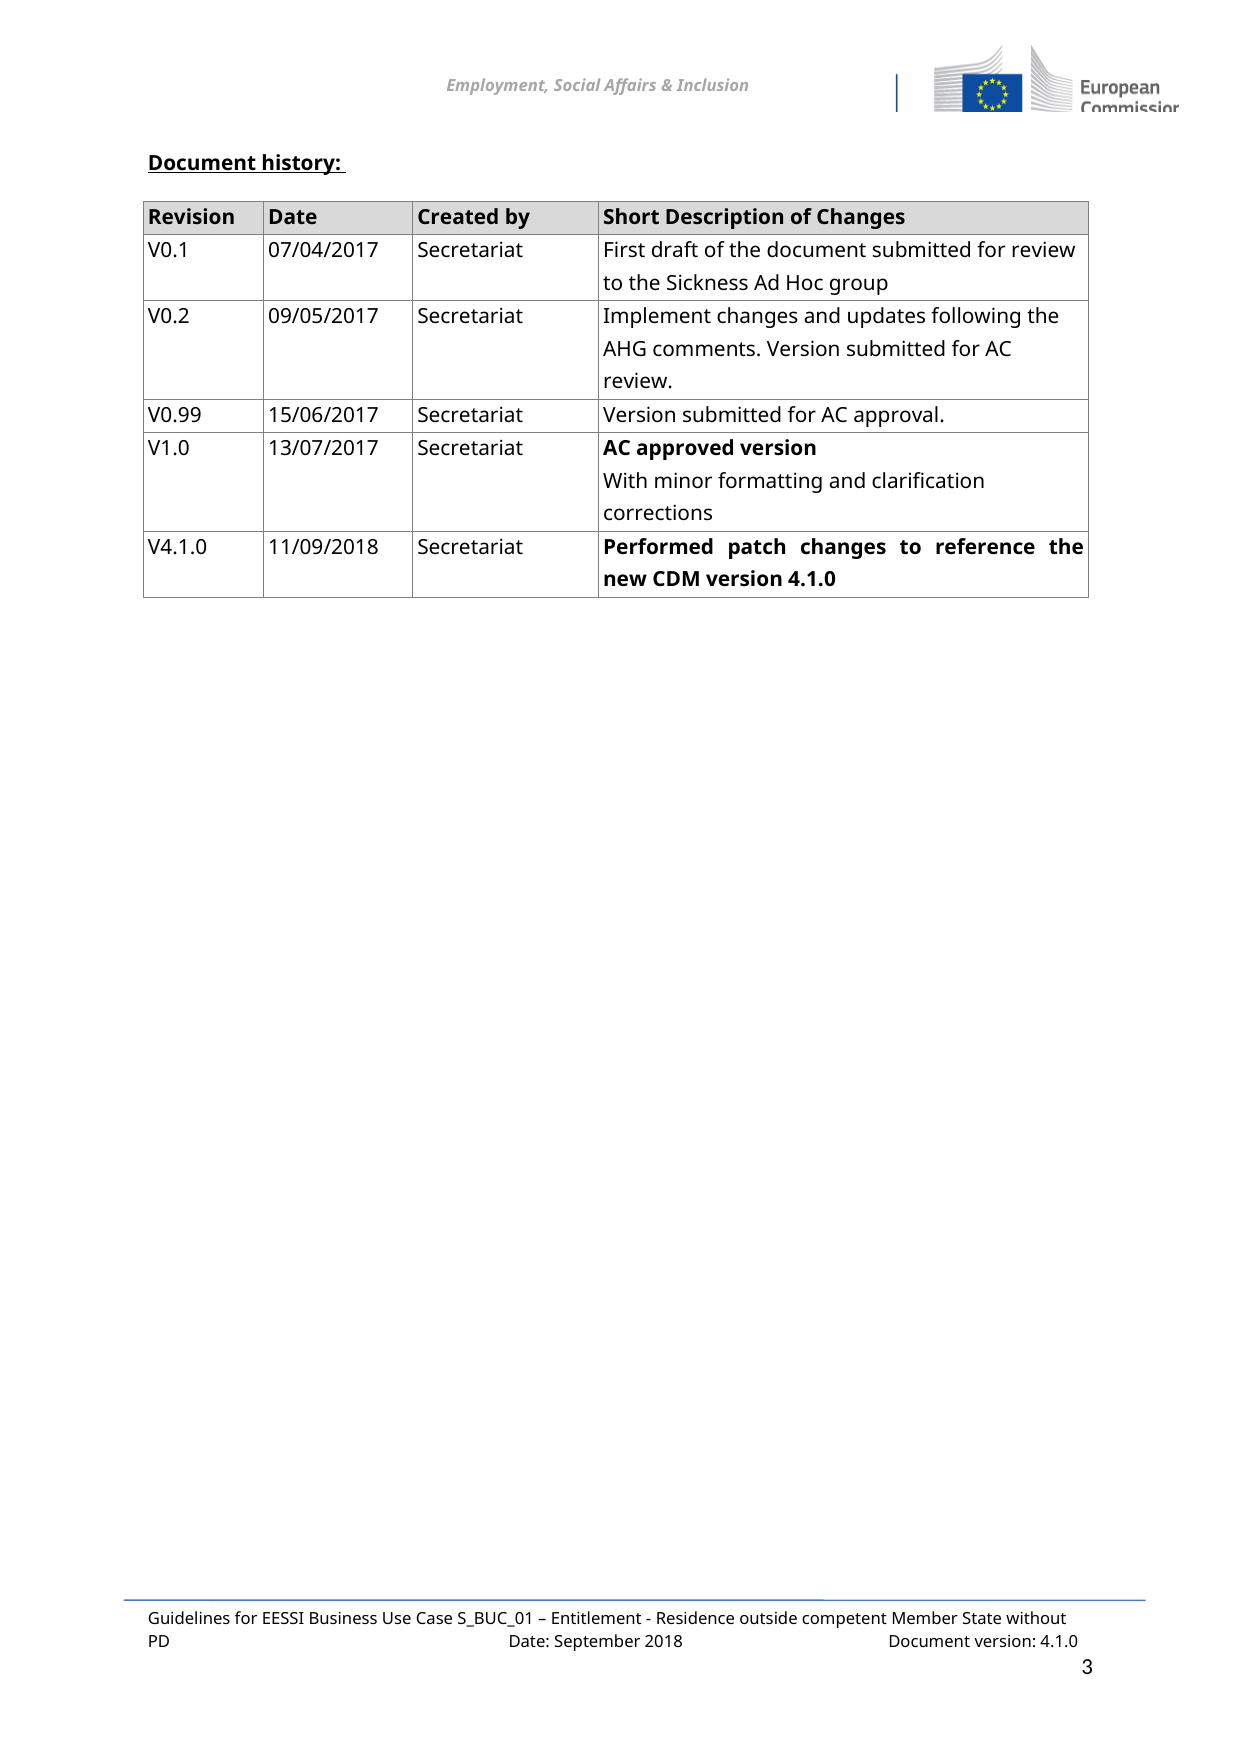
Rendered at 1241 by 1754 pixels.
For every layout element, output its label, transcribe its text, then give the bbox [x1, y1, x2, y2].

table_cell 15/06/2017 [264, 400, 412, 432]
table_header Date [264, 202, 412, 234]
table_cell 09/05/2017 [264, 301, 412, 399]
text Document history: [148, 148, 1093, 176]
table_cell Secretariat [413, 301, 598, 399]
table_cell 07/04/2017 [264, 235, 412, 300]
table_cell Secretariat [413, 400, 598, 432]
table_cell Secretariat [413, 433, 598, 531]
table_cell V1.0 [144, 433, 263, 531]
table_cell Secretariat [413, 235, 598, 300]
table_cell V0.2 [144, 301, 263, 399]
table_cell First draft of the document submitted for review to the Sickness Ad Hoc group [599, 235, 1088, 300]
picture [894, 45, 1178, 111]
table_cell V0.1 [144, 235, 263, 300]
table_cell V0.99 [144, 400, 263, 432]
table_cell V4.1.0 [144, 532, 263, 597]
table_cell AC approved version With minor formatting and clarification corrections [599, 433, 1088, 531]
table_header Short Description of Changes [599, 202, 1088, 234]
table_cell Version submitted for AC approval. [599, 400, 1088, 432]
table_cell 11/09/2018 [264, 532, 412, 597]
table_cell 13/07/2017 [264, 433, 412, 531]
table_header Created by [413, 202, 598, 234]
table_header Revision [144, 202, 263, 234]
table_cell Implement changes and updates following the AHG comments. Version submitted for AC review. [599, 301, 1088, 399]
table_cell Secretariat [413, 532, 598, 597]
table_cell Performed patch changes to reference the new CDM version 4.1.0 [599, 532, 1088, 597]
